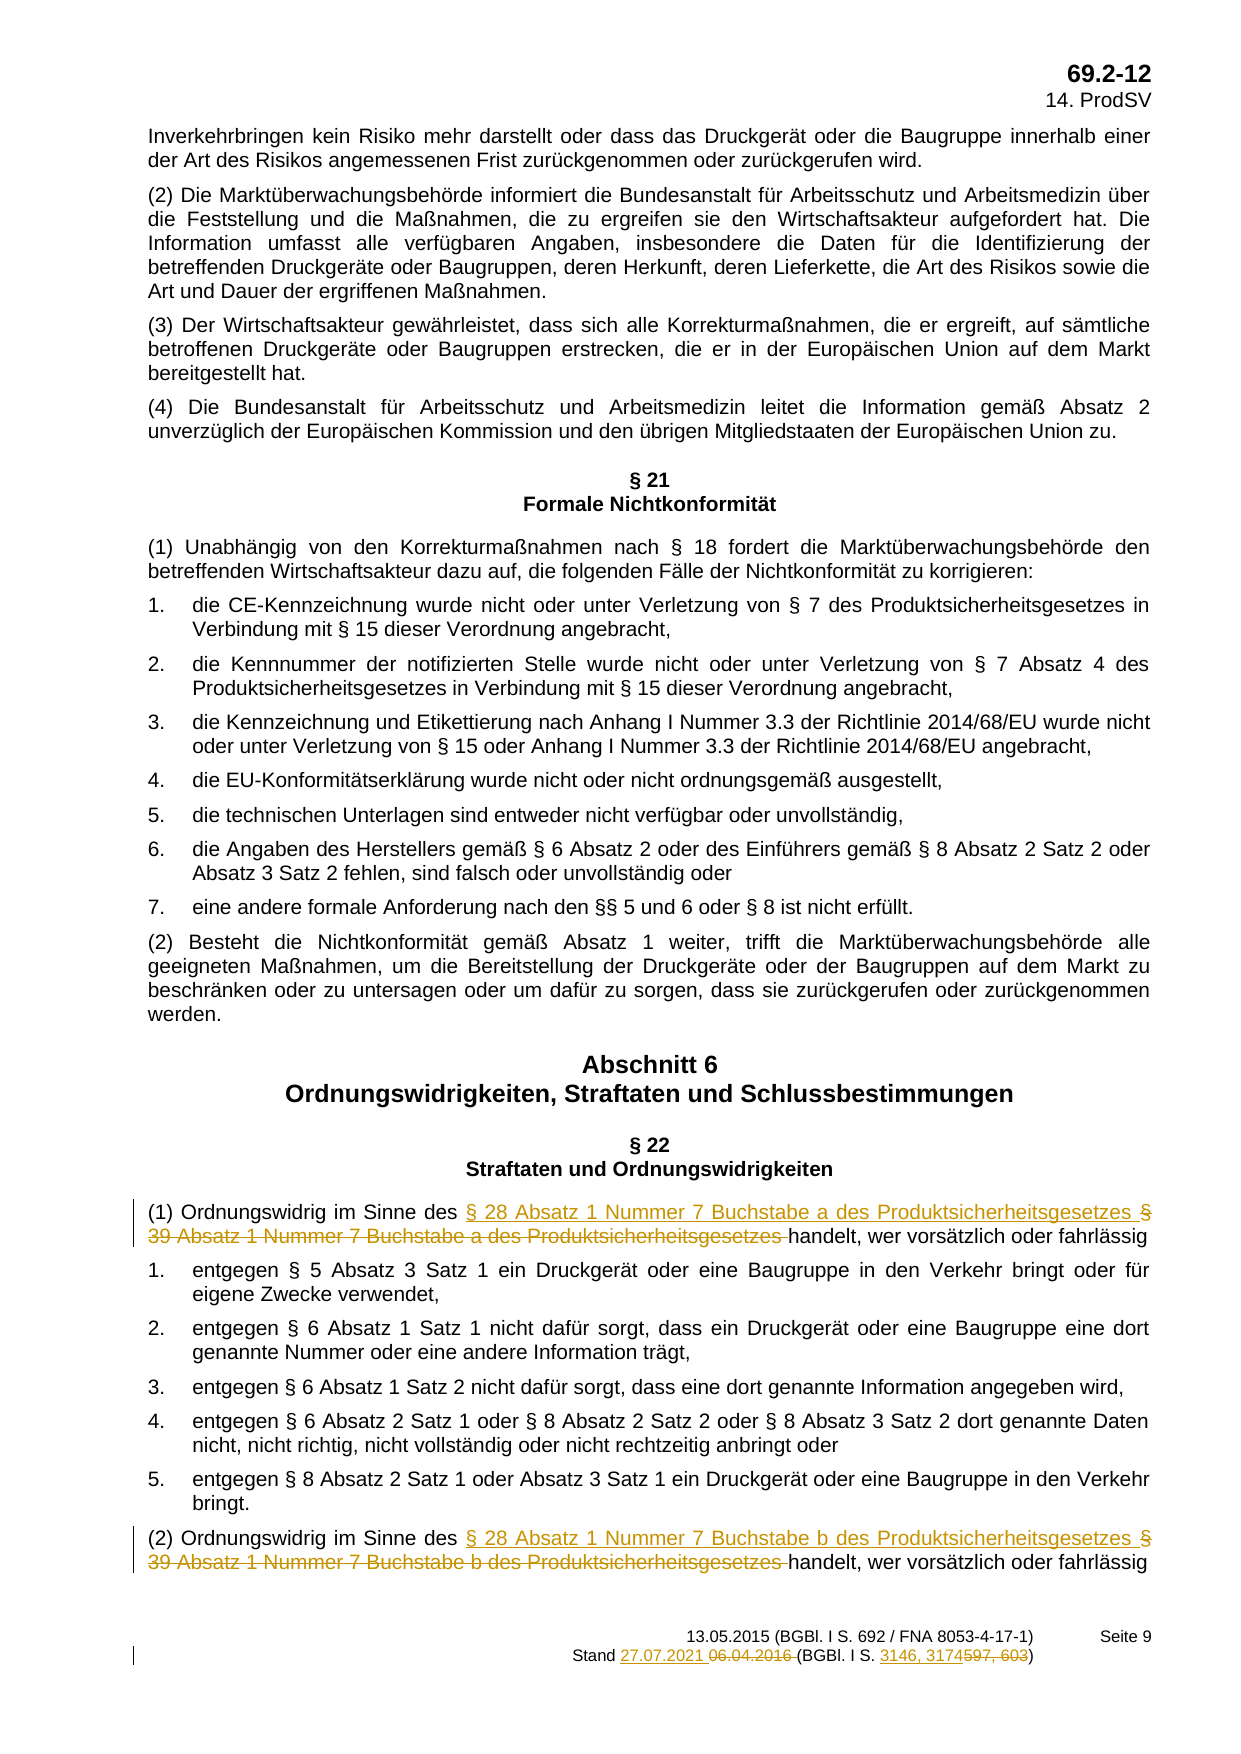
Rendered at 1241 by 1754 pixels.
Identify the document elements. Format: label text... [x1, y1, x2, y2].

text 6. die Angaben des Herstellers gemäß § 6 Absatz 2 oder des Einführers gemäß § 8 Absatz 2 Satz 2 oder Absatz 3 Satz 2 fehlen, sind falsch oder unvollständig oder [148, 837, 1152, 885]
text 5. entgegen § 8 Absatz 2 Satz 1 oder Absatz 3 Satz 1 ein Druckgerät oder eine Baugruppe in den Verkehr bringt. [148, 1467, 1152, 1515]
subtitle § 22 Straftaten und Ordnungswidrigkeiten [148, 1133, 1152, 1181]
text (2) Besteht die Nichtkonformität gemäß Absatz 1 weiter, trifft die Marktüberwachungsbehörde alle geeigneten Maßnahmen, um die Bereitstellung der Druckgeräte oder der Baugruppen auf dem Markt zu beschränken oder zu untersagen oder um dafür zu sorgen, dass sie zurückgerufen oder zurückgenommen werden. [148, 929, 1152, 1025]
text 4. entgegen § 6 Absatz 2 Satz 1 oder § 8 Absatz 2 Satz 2 oder § 8 Absatz 3 Satz 2 dort genannte Daten nicht, nicht richtig, nicht vollständig oder nicht rechtzeitig anbringt oder [148, 1409, 1152, 1457]
text 3. die Kennzeichnung und Etikettierung nach Anhang I Nummer 3.3 der Richtlinie 2014/68/EU wurde nicht oder unter Verletzung von § 15 oder Anhang I Nummer 3.3 der Richtlinie 2014/68/EU angebracht, [148, 710, 1152, 758]
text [148, 124, 1152, 172]
text (2) Die Marktüberwachungsbehörde informiert die Bundesanstalt für Arbeitsschutz und Arbeitsmedizin über die Feststellung und die Maßnahmen, die zu ergreifen sie den Wirtschaftsakteur aufgefordert hat. Die Information umfasst alle verfügbaren Angaben, insbesondere die Daten für die Identifizierung der betreffenden Druckgeräte oder Baugruppen, deren Herkunft, deren Lieferkette, die Art des Risikos sowie die Art und Dauer der ergriffenen Maßnahmen. [148, 183, 1152, 302]
subtitle § 21 Formale Nichtkonformität [148, 468, 1152, 516]
text 4. die EU-Konformitätserklärung wurde nicht oder nicht ordnungsgemäß ausgestellt, [148, 768, 1152, 792]
text (1) Ordnungswidrig im Sinne des handelt, wer vorsätzlich oder fahrlässig [148, 1199, 1152, 1247]
text 7. eine andere formale Anforderung nach den §§ 5 und 6 oder § 8 ist nicht erfüllt. [148, 895, 1152, 919]
text (4) Die Bundesanstalt für Arbeitsschutz und Arbeitsmedizin leitet die Information gemäß Absatz 2 unverzüglich der Europäischen Kommission und den übrigen Mitgliedstaaten der Europäischen Union zu. [148, 395, 1152, 443]
text 3. entgegen § 6 Absatz 1 Satz 2 nicht dafür sorgt, dass eine dort genannte Information angegeben wird, [148, 1374, 1152, 1398]
subtitle Abschnitt 6 Ordnungswidrigkeiten, Straftaten und Schlussbestimmungen [148, 1050, 1152, 1108]
text (3) Der Wirtschaftsakteur gewährleistet, dass sich alle Korrekturmaßnahmen, die er ergreift, auf sämtliche betroffenen Druckgeräte oder Baugruppen erstrecken, die er in der Europäischen Union auf dem Markt bereitgestellt hat. [148, 313, 1152, 385]
text 1. die CE-Kennzeichnung wurde nicht oder unter Verletzung von § 7 des Produktsicherheitsgesetzes in Verbindung mit § 15 dieser Verordnung angebracht, [148, 593, 1152, 641]
text 2. entgegen § 6 Absatz 1 Satz 1 nicht dafür sorgt, dass ein Druckgerät oder eine Baugruppe eine dort genannte Nummer oder eine andere Information trägt, [148, 1316, 1152, 1364]
text 5. die technischen Unterlagen sind entweder nicht verfügbar oder unvollständig, [148, 802, 1152, 826]
text (2) Ordnungswidrig im Sinne des handelt, wer vorsätzlich oder fahrlässig [148, 1526, 1152, 1573]
text 2. die Kennnummer der notifizierten Stelle wurde nicht oder unter Verletzung von § 7 Absatz 4 des Produktsicherheitsgesetzes in Verbindung mit § 15 dieser Verordnung angebracht, [148, 651, 1152, 699]
text 1. entgegen § 5 Absatz 3 Satz 1 ein Druckgerät oder eine Baugruppe in den Verkehr bringt oder für eigene Zwecke verwendet, [148, 1258, 1152, 1306]
text (1) Unabhängig von den Korrekturmaßnahmen nach § 18 fordert die Marktüberwachungsbehörde den betreffenden Wirtschaftsakteur dazu auf, die folgenden Fälle der Nichtkonformität zu korrigieren: [148, 535, 1152, 583]
